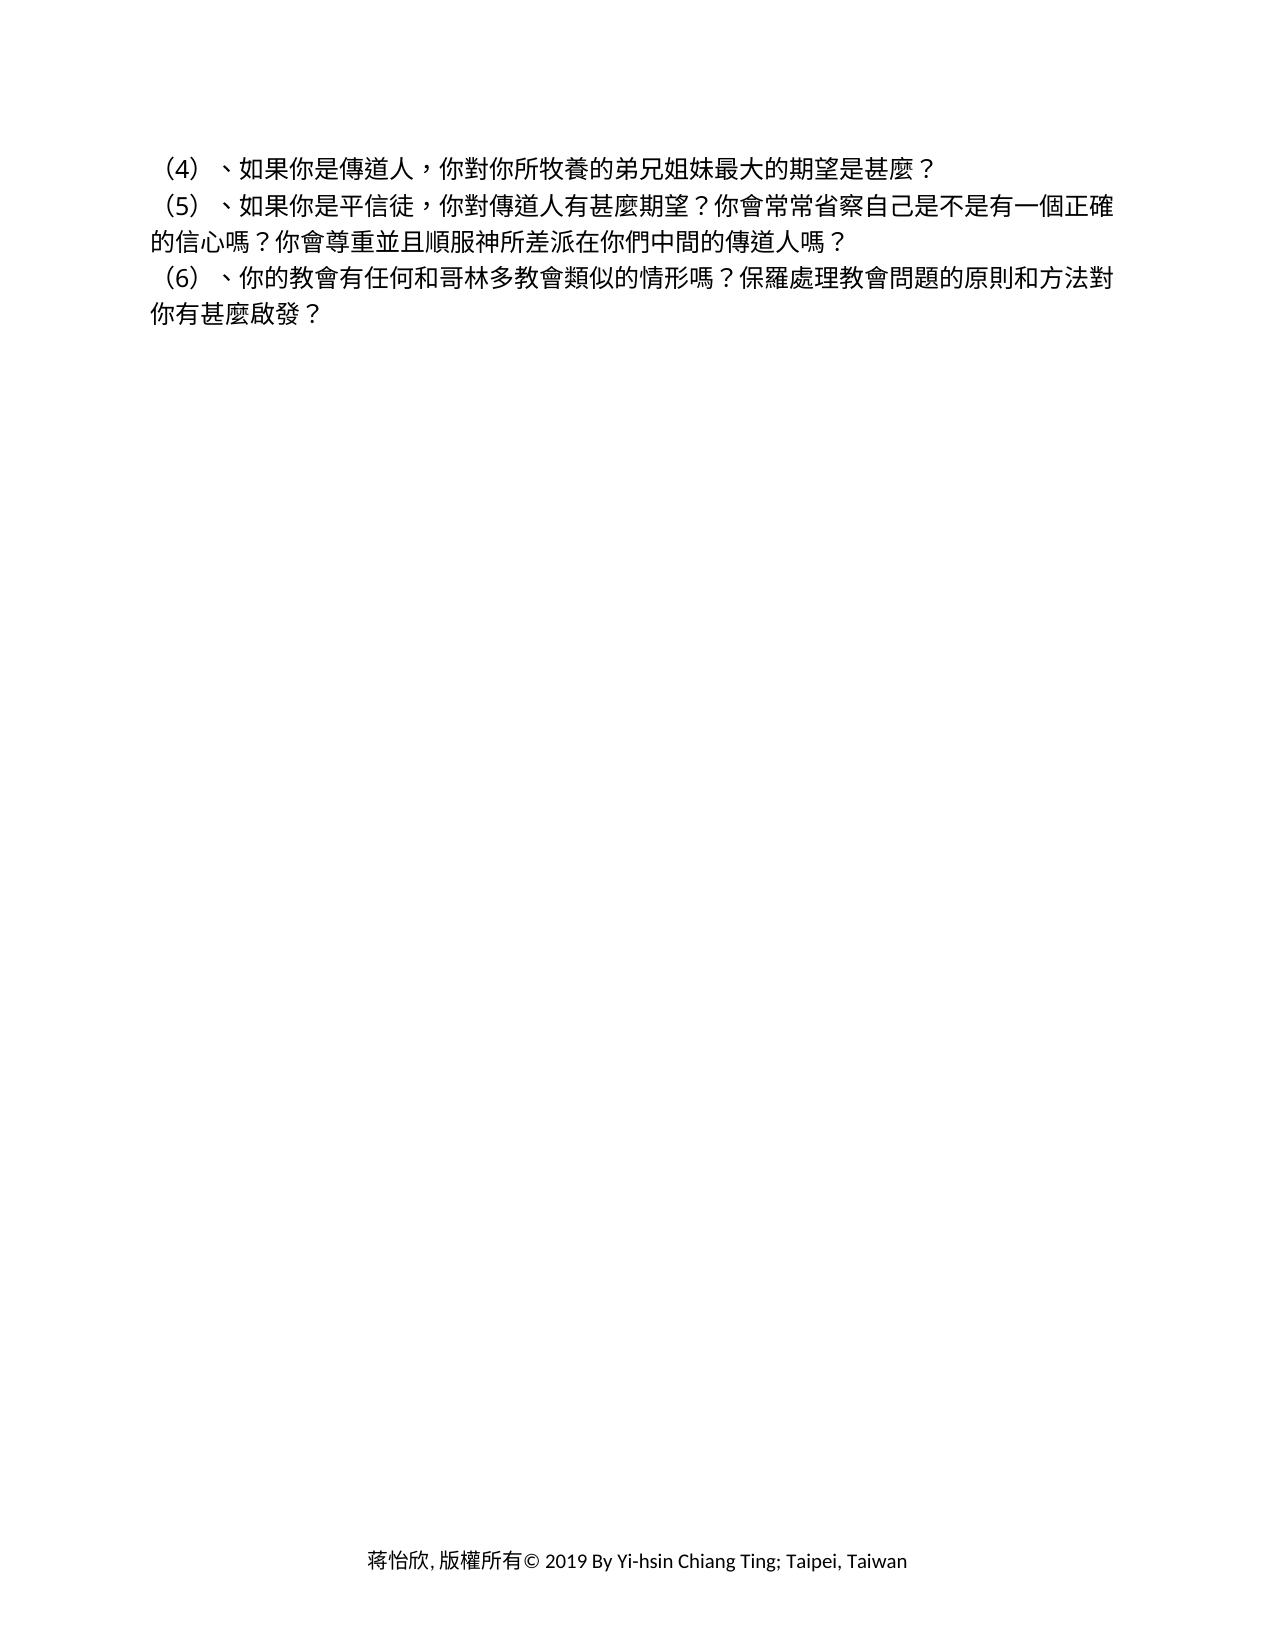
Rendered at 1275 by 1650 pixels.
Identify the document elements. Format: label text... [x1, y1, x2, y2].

text （5）、如果你是平信徒，你對傳道人有甚麼期望？你會常常省察自己是不是有一個正確的信心嗎？你會尊重並且順服神所差派在你們中間的傳道人嗎？ [150, 186, 1125, 259]
text （4）、如果你是傳道人，你對你所牧養的弟兄姐妹最大的期望是甚麼？ [150, 150, 1125, 186]
text （6）、你的教會有任何和哥林多教會類似的情形嗎？保羅處理教會問題的原則和方法對你有甚麼啟發？ [150, 259, 1125, 331]
